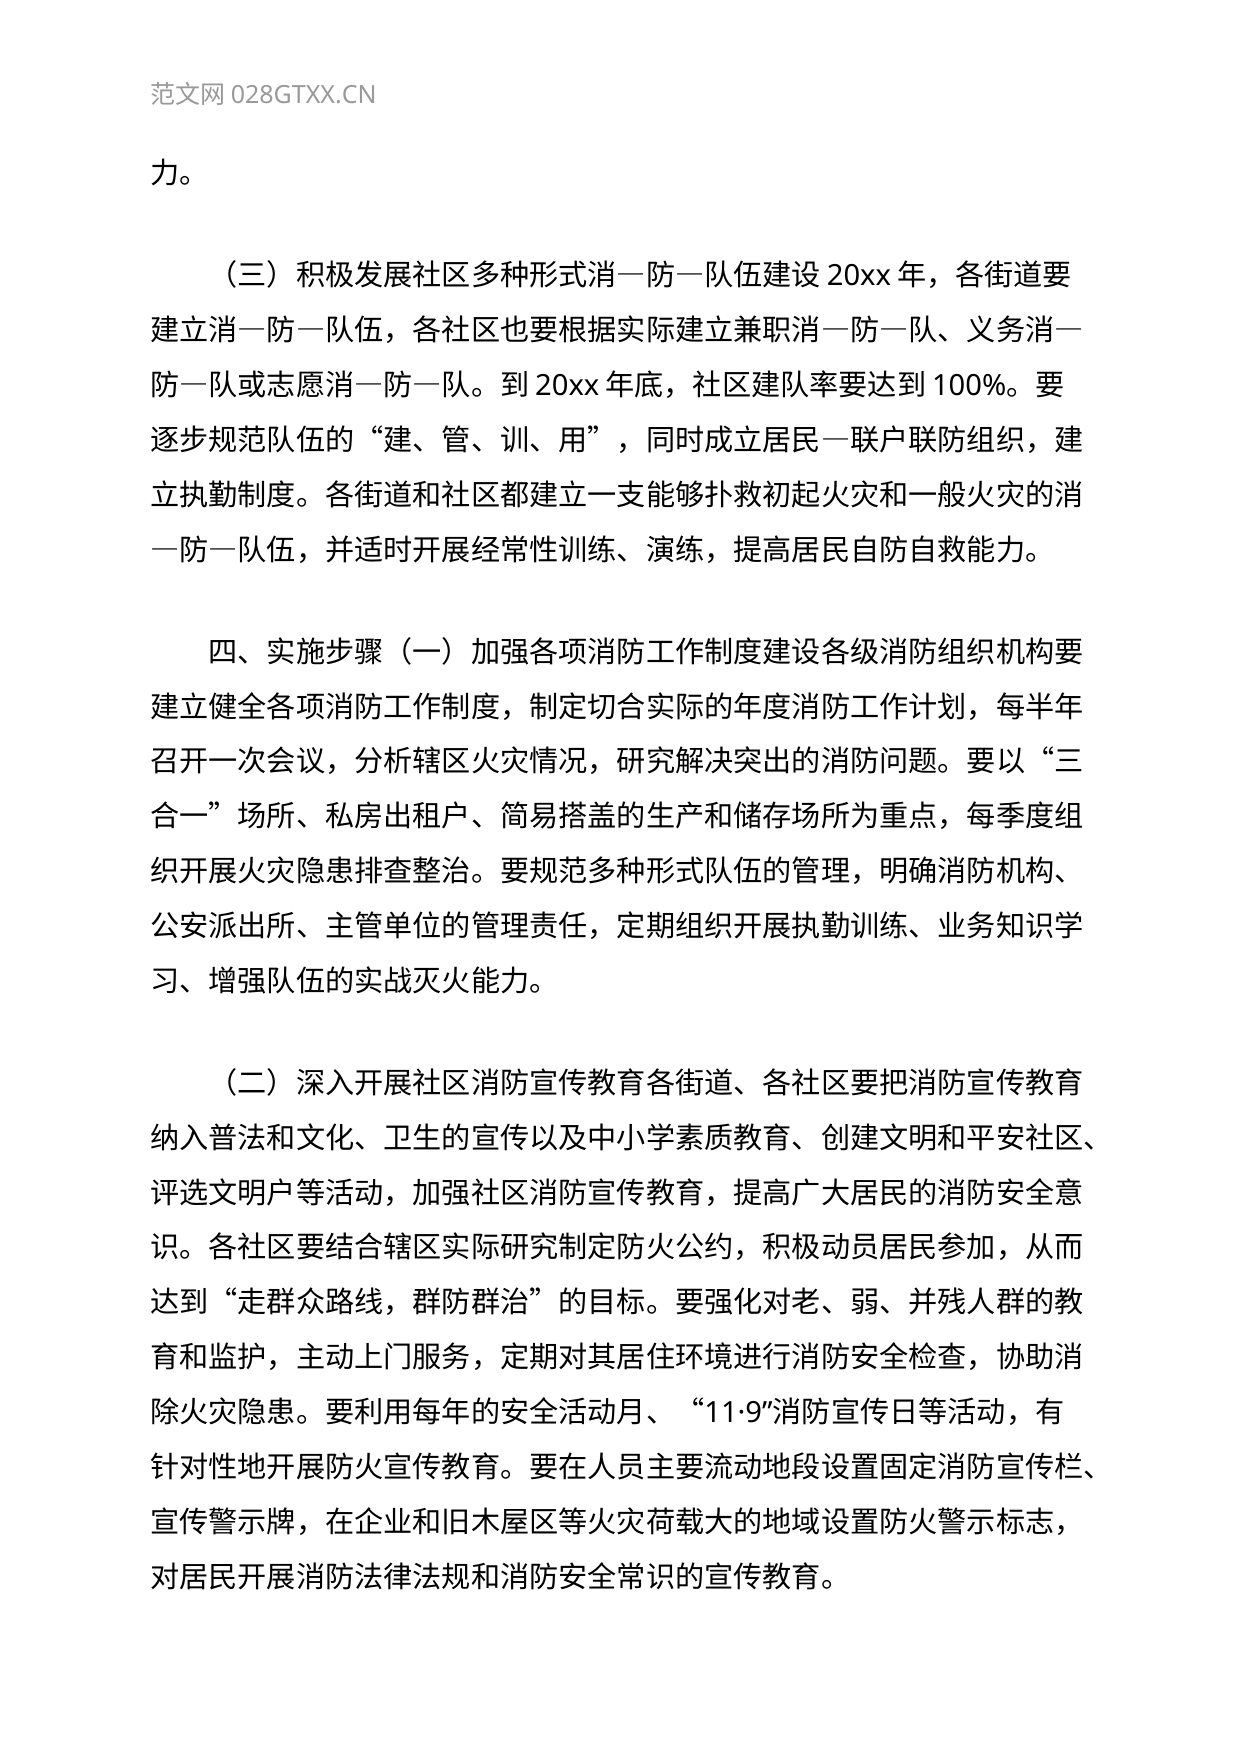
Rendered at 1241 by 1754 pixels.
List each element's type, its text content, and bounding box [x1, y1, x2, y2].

text （二）深入开展社区消防宣传教育各街道、各社区要把消防宣传教育纳入普法和文化、卫生的宣传以及中小学素质教育、创建文明和平安社区、评选文明户等活动，加强社区消防宣传教育，提高广大居民的消防安全意识。各社区要结合辖区实际研究制定防火公约，积极动员居民参加，从而达到“走群众路线，群防群治”的目标。要强化对老、弱、并残人群的教育和监护，主动上门服务，定期对其居住环境进行消防安全检查，协助消除火灾隐患。要利用每年的安全活动月、“11·9”消防宣传日等活动，有针对性地开展防火宣传教育。要在人员主要流动地段设置固定消防宣传栏、宣传警示牌，在企业和旧木屋区等火灾荷载大的地域设置防火警示标志，对居民开展消防法律法规和消防安全常识的宣传教育。 [150, 1059, 1090, 1596]
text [150, 150, 1090, 192]
text （三）积极发展社区多种形式消—防—队伍建设20xx年，各街道要建立消—防—队伍，各社区也要根据实际建立兼职消—防—队、义务消—防—队或志愿消—防—队。到20xx年底，社区建队率要达到100%。要逐步规范队伍的“建、管、训、用”，同时成立居民—联户联防组织，建立执勤制度。各街道和社区都建立一支能够扑救初起火灾和一般火灾的消—防—队伍，并适时开展经常性训练、演练，提高居民自防自救能力。 [150, 252, 1090, 569]
text 四、实施步骤（一）加强各项消防工作制度建设各级消防组织机构要建立健全各项消防工作制度，制定切合实际的年度消防工作计划，每半年召开一次会议，分析辖区火灾情况，研究解决突出的消防问题。要以“三合一”场所、私房出租户、简易搭盖的生产和储存场所为重点，每季度组织开展火灾隐患排查整治。要规范多种形式队伍的管理，明确消防机构、公安派出所、主管单位的管理责任，定期组织开展执勤训练、业务知识学习、增强队伍的实战灭火能力。 [150, 628, 1090, 1000]
